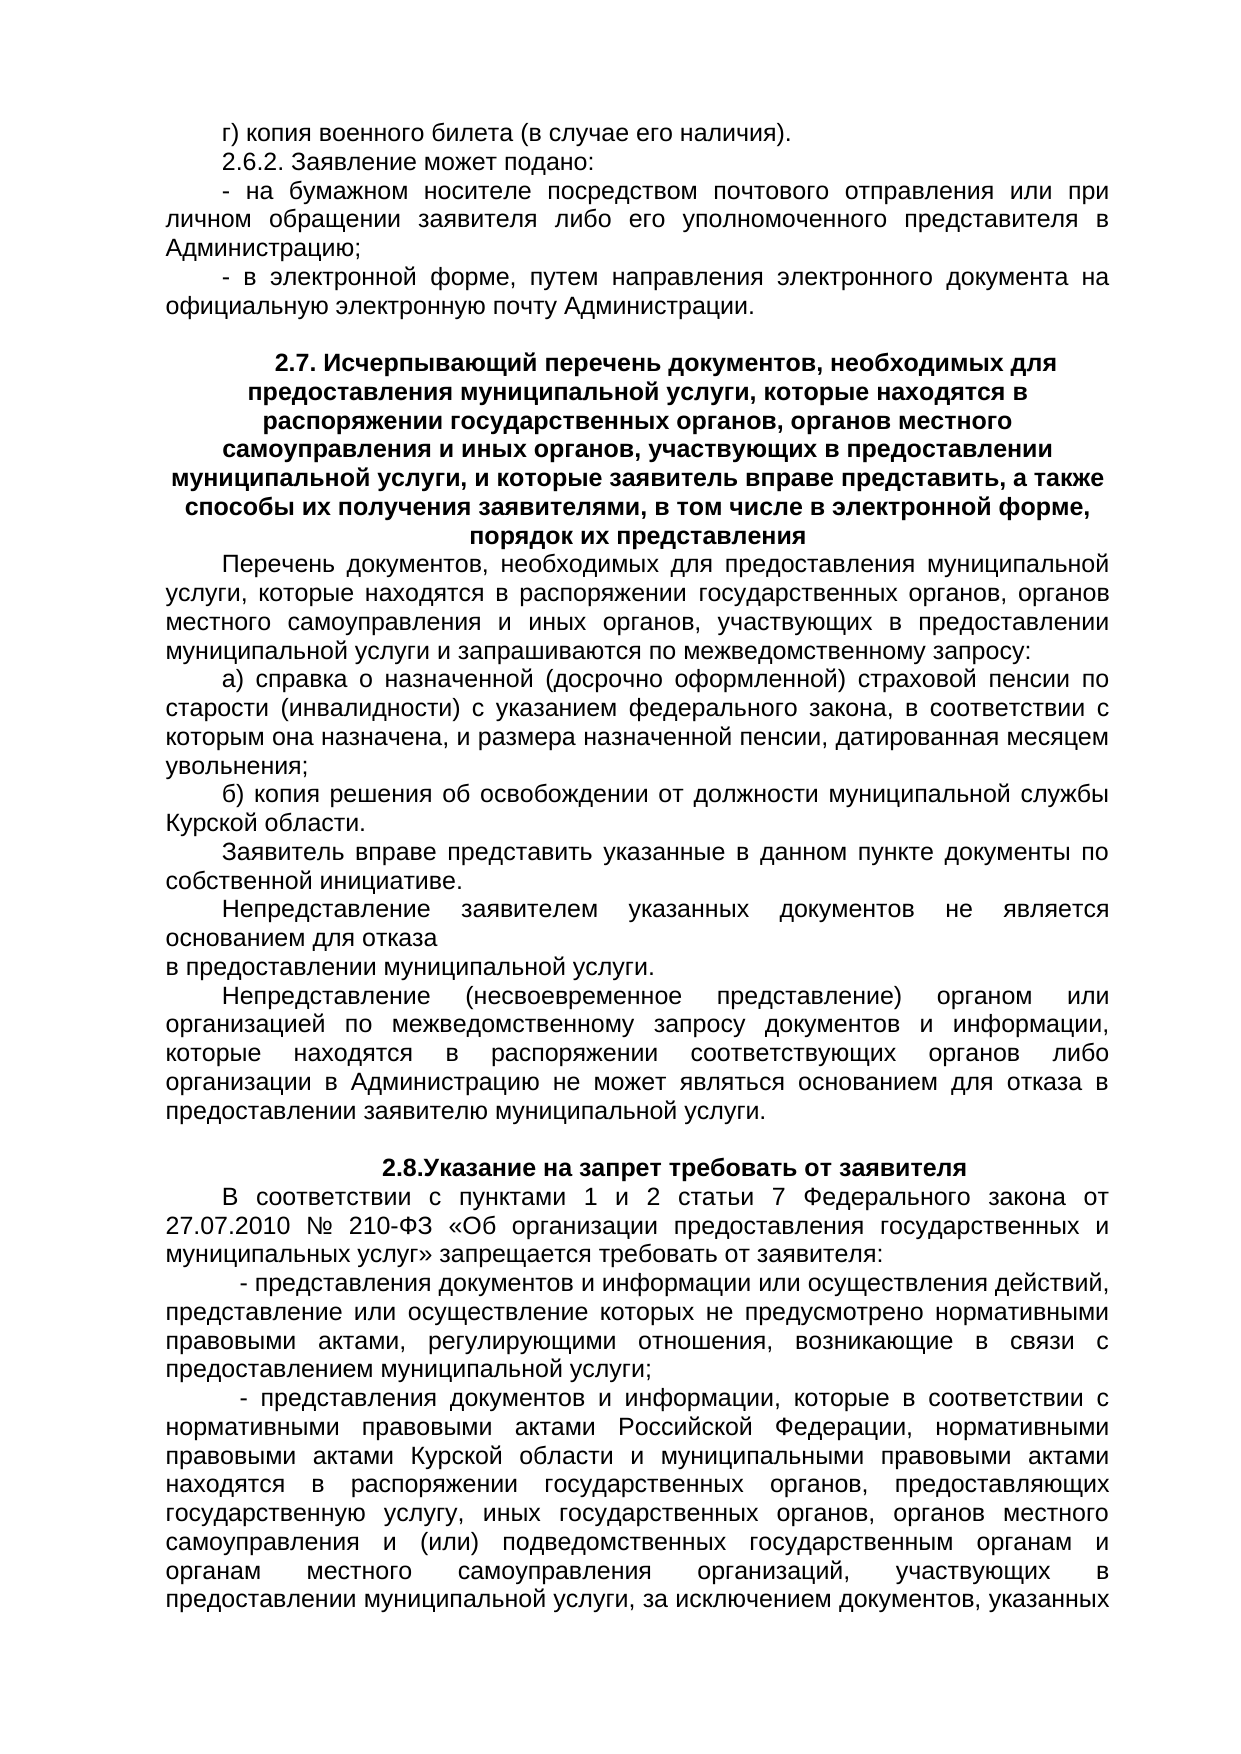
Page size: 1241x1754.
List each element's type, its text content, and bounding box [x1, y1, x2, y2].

text Заявитель вправе представить указанные в данном пункте документы по собственной инициативе. [165, 837, 1110, 894]
text 2.8.Указание на запрет требовать от заявителя [165, 1153, 1110, 1182]
text 2.6.2. Заявление может подано: [165, 147, 1110, 176]
text г) копия военного билета (в случае его наличия). [165, 118, 1110, 147]
text 2.7. Исчерпывающий перечень документов, необходимых для предоставления муниципальной услуги, которые находятся в распоряжении государственных органов, органов местного самоуправления и иных органов, участвующих в предоставлении муниципальной услуги, и которые заявитель вправе представить, а также способы их получения заявителями, в том числе в электронной форме, порядок их представления [165, 348, 1110, 549]
text Перечень документов, необходимых для предоставления муниципальной услуги, которые находятся в распоряжении государственных органов, органов местного самоуправления и иных органов, участвующих в предоставлении муниципальной услуги и запрашиваются по межведомственному запросу: [165, 549, 1110, 664]
text б) копия решения об освобождении от должности муниципальной службы Курской области. [165, 779, 1110, 837]
text в предоставлении муниципальной услуги. [165, 952, 1110, 981]
text В соответствии с пунктами 1 и 2 статьи 7 Федерального закона от 27.07.2010 № 210-ФЗ «Об организации предоставления государственных и муниципальных услуг» запрещается требовать от заявителя: [165, 1182, 1110, 1268]
text - в электронной форме, путем направления электронного документа на официальную электронную почту Администрации. [165, 262, 1110, 319]
text Непредставление заявителем указанных документов не является основанием для отказа [165, 894, 1110, 952]
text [165, 1383, 1110, 1613]
text а) справка о назначенной (досрочно оформленной) страховой пенсии по старости (инвалидности) с указанием федерального закона, в соответствии с которым она назначена, и размера назначенной пенсии, датированная месяцем увольнения; [165, 664, 1110, 779]
text Непредставление (несвоевременное представление) органом или организацией по межведомственному запросу документов и информации, которые находятся в распоряжении соответствующих органов либо организации в Администрацию не может являться основанием для отказа в предоставлении заявителю муниципальной услуги. [165, 981, 1110, 1124]
text - на бумажном носителе посредством почтового отправления или при личном обращении заявителя либо его уполномоченного представителя в Администрацию; [165, 176, 1110, 262]
text - представления документов и информации или осуществления действий, представление или осуществление которых не предусмотрено нормативными правовыми актами, регулирующими отношения, возникающие в связи с предоставлением муниципальной услуги; [165, 1268, 1110, 1383]
